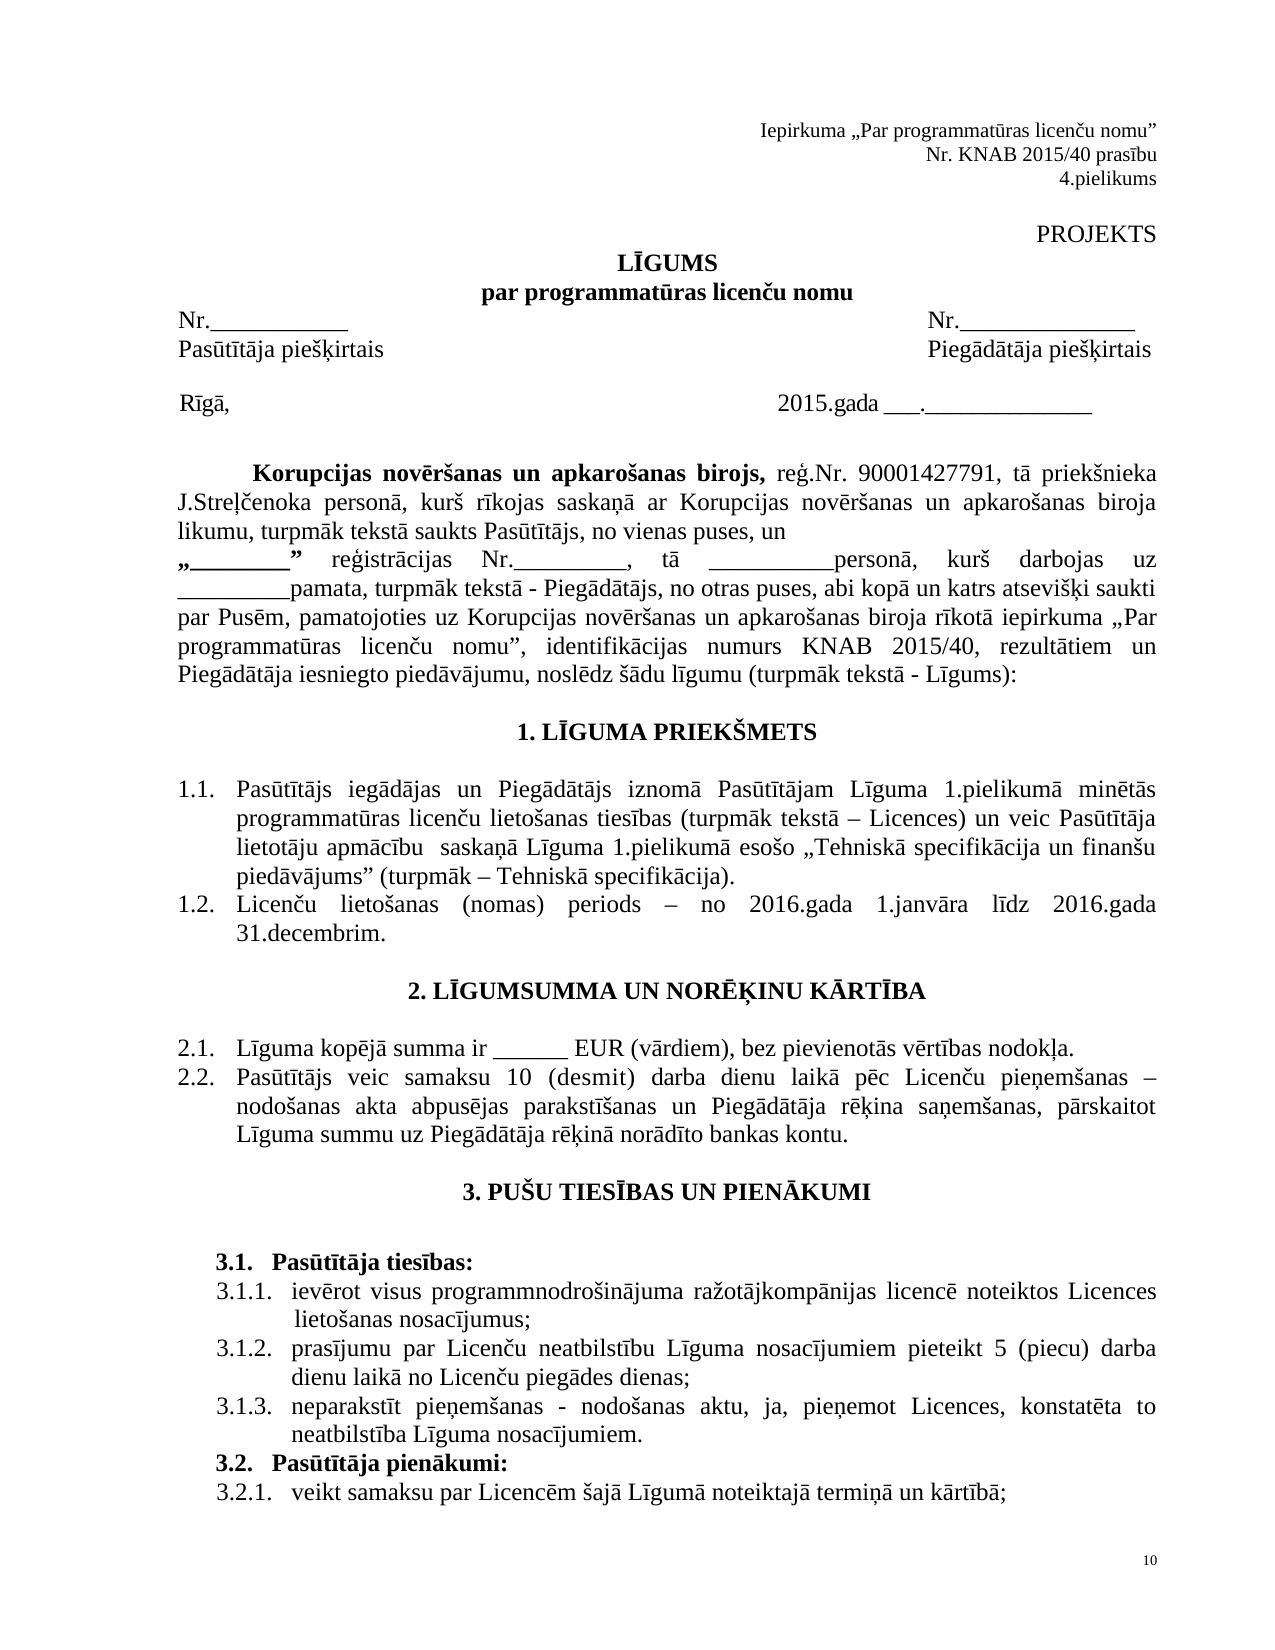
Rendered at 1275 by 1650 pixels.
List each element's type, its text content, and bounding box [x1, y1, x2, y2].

text 4.pielikums [177, 166, 1157, 190]
text Nr. KNAB 2015/40 prasību [177, 142, 1157, 166]
text PROJEKTS [177, 219, 1157, 248]
text Korupcijas novēršanas un apkarošanas birojs, reģ.Nr. 90001427791, tā priekšnieka J.Streļčenoka personā, kurš rīkojas saskaņā ar Korupcijas novēršanas un apkarošanas biroja likumu, turpmāk tekstā saukts Pasūtītājs, no vienas puses, un [177, 458, 1157, 544]
list Pasūtītāja tiesības: [215, 1247, 1157, 1276]
list ievērot visus programmnodrošinājuma ražotājkompānijas licencē noteiktos Licences lietošanas nosacījumus; [216, 1276, 1157, 1333]
list neparakstīt pieņemšanas - nodošanas aktu, ja, pieņemot Licences, konstatēta to neatbilstība Līguma nosacījumiem. [216, 1391, 1157, 1448]
text Nr.___________ Nr.______________ [178, 305, 1157, 334]
text 2.1. Līguma kopējā summa ir ______ EUR (vārdiem), bez pievienotās vērtības nodokļa. [177, 1033, 1157, 1062]
text Pasūtītāja piešķirtais Piegādātāja piešķirtais [178, 334, 1157, 363]
text Rīgā, 2015.gada ___.______________ [179, 388, 1157, 417]
list Pasūtītāja pienākumi: [215, 1448, 1157, 1477]
text 2. LĪGUMSUMMA UN NORĒĶINU KĀRTĪBA [177, 976, 1157, 1004]
text 3. PUŠU TIESĪBAS UN PIENĀKUMI [177, 1177, 1157, 1206]
text 1.1. Pasūtītājs iegādājas un Piegādātājs iznomā Pasūtītājam Līguma 1.pielikumā minētās programmatūras licenču lietošanas tiesības (turpmāk tekstā – Licences) un veic Pasūtītāja lietotāju apmācību saskaņā Līguma 1.pielikumā esošo „Tehniskā specifikācija un finanšu piedāvājums” (turpmāk – Tehniskā specifikācija). [177, 774, 1157, 889]
text 1. LĪGUMA PRIEKŠMETS [177, 717, 1157, 746]
text „________” reģistrācijas Nr._________, tā __________personā, kurš darbojas uz _________pamata, turpmāk tekstā - Piegādātājs, no otras puses, abi kopā un katrs atsevišķi saukti par Pusēm, pamatojoties uz Korupcijas novēršanas un apkarošanas biroja rīkotā iepirkuma „Par programmatūras licenču nomu”, identifikācijas numurs KNAB 2015/40, rezultātiem un Piegādātāja iesniegto piedāvājumu, noslēdz šādu līgumu (turpmāk tekstā - Līgums): [177, 544, 1157, 688]
list prasījumu par Licenču neatbilstību Līguma nosacījumiem pieteikt 5 (piecu) darba dienu laikā no Licenču piegādes dienas; [216, 1333, 1157, 1391]
text par programmatūras licenču nomu [178, 277, 1157, 305]
list veikt samaksu par Licencēm šajā Līgumā noteiktajā termiņā un kārtībā; [216, 1477, 1157, 1506]
text 1.2. Licenču lietošanas (nomas) periods – no 2016.gada 1.janvāra līdz 2016.gada 31.decembrim. [177, 889, 1157, 947]
text LĪGUMS [178, 248, 1157, 277]
text Iepirkuma „Par programmatūras licenču nomu” [177, 118, 1157, 142]
text 2.2. Pasūtītājs veic samaksu 10 (desmit) darba dienu laikā pēc Licenču pieņemšanas – nodošanas akta abpusējas parakstīšanas un Piegādātāja rēķina saņemšanas, pārskaitot Līguma summu uz Piegādātāja rēķinā norādīto bankas kontu. [177, 1062, 1157, 1148]
